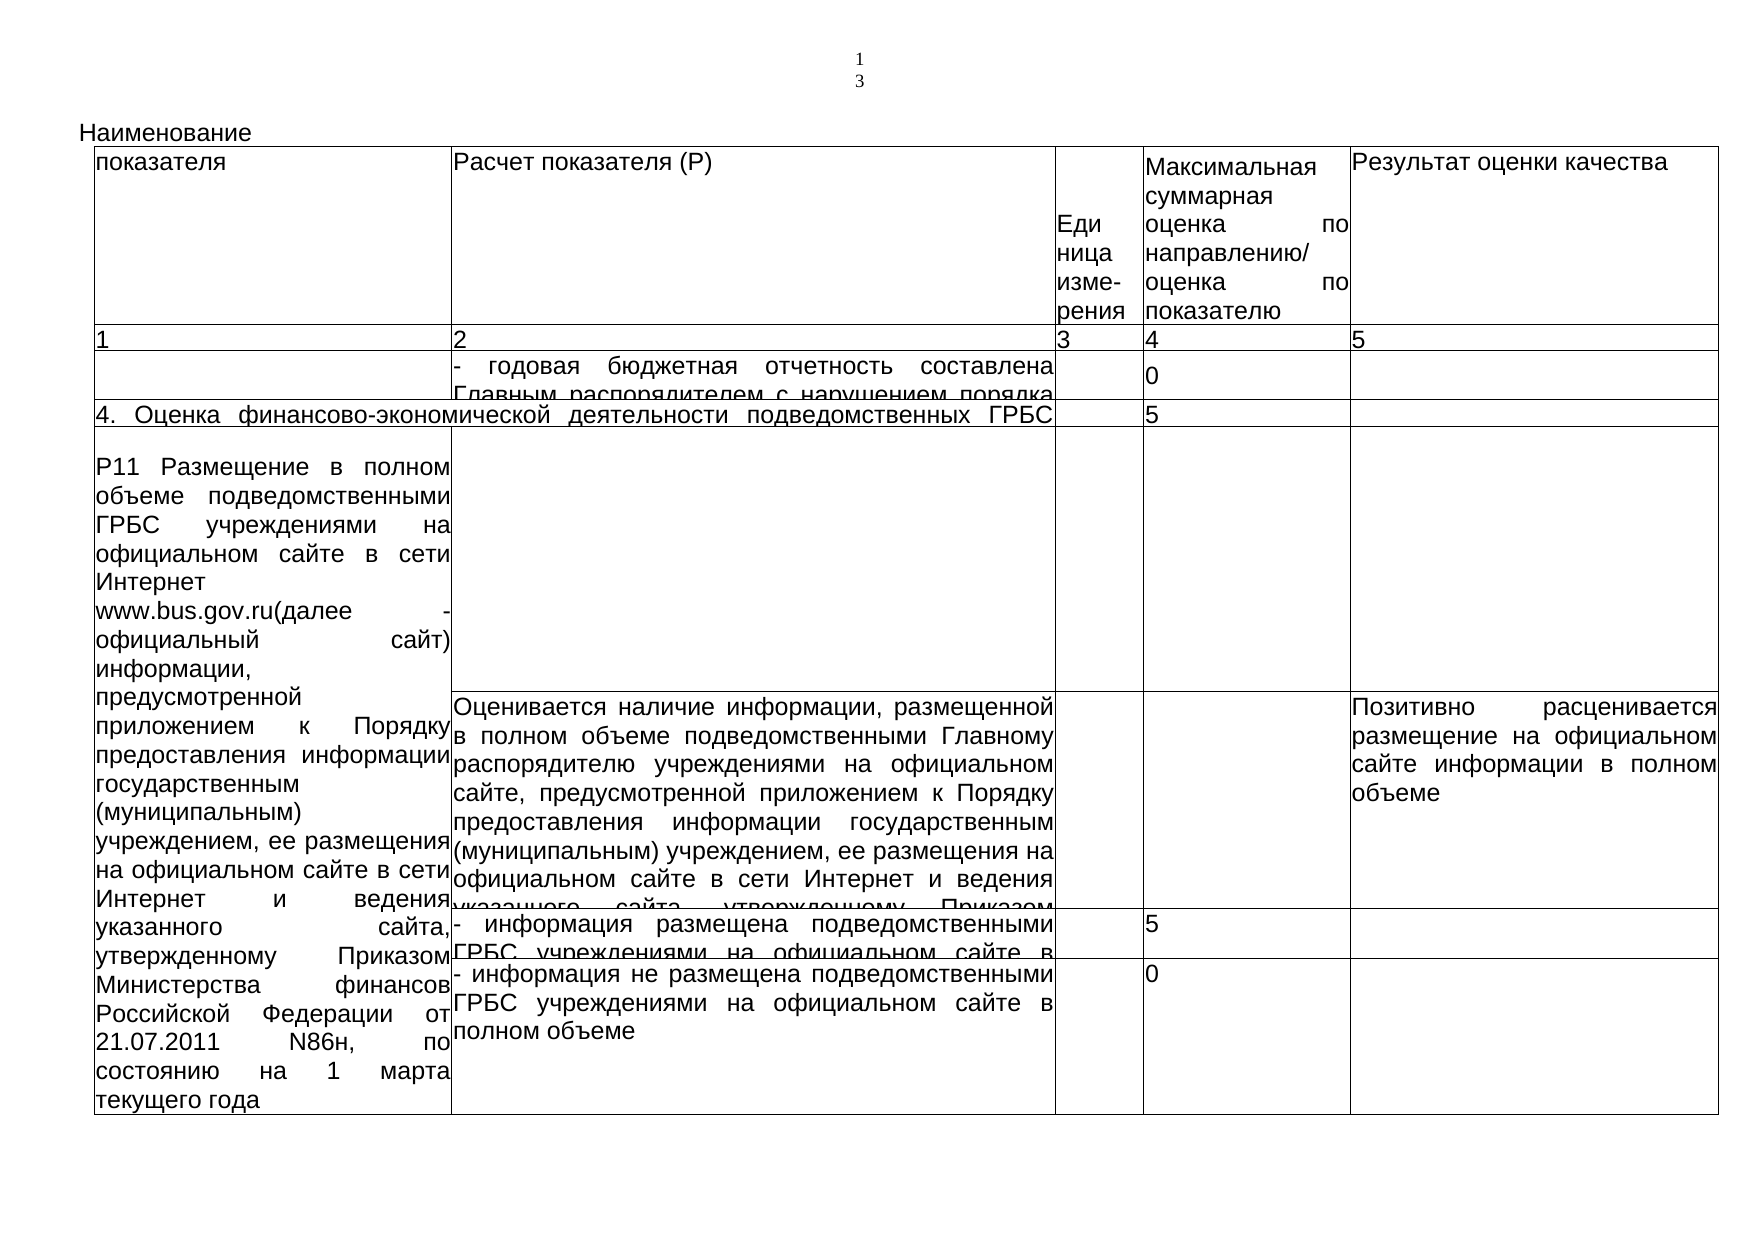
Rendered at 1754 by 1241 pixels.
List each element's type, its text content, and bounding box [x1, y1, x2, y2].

table_cell [1056, 400, 1143, 426]
table_cell [95, 351, 451, 399]
table_cell [1351, 909, 1718, 958]
table_cell [1351, 351, 1718, 399]
table_header Наименование показателя [95, 147, 451, 324]
table_header Еди ница изме- рения [1056, 147, 1143, 324]
table_cell [1056, 959, 1143, 1114]
table_cell [1351, 959, 1718, 1114]
table_cell 1 [95, 325, 451, 350]
table_header Расчет показателя (Р) [452, 147, 1055, 324]
table_cell 5 [1144, 909, 1350, 958]
table_cell [1351, 400, 1718, 426]
table_cell 4 [1144, 325, 1350, 350]
table_header Максимальная суммарная оценка по направлению/ оценка по показателю [1144, 147, 1350, 324]
table_header Результат оценки качества [1351, 147, 1718, 324]
table_cell 5 [1144, 400, 1350, 426]
table_cell 2 [452, 325, 1055, 350]
table_cell [1056, 427, 1143, 691]
table_cell [1056, 909, 1143, 958]
table_cell [1351, 427, 1718, 691]
table_cell 0 [1144, 351, 1350, 399]
table_cell 3 [1056, 325, 1143, 350]
table_cell [1056, 692, 1143, 908]
table_cell 0 [1144, 959, 1350, 1114]
table_cell Оценивается наличие информации, размещенной в полном объеме подведомственными Главному распорядителю учреждениями на официальном сайте, предусмотренной приложением к Порядку предоставления информации государственным (муниципальным) учреждением, ее размещения на официальном сайте в сети Интернет и ведения указанного сайта, утвержденному Приказом Министерства финансов Российской Федерации от 21.07.2011 N86н, по состоянию на 1 марта текущего года [452, 692, 1055, 908]
table_cell [452, 427, 1055, 691]
table_cell 4. Оценка финансово-экономической деятельности подведомственных ГРБС учреждений [95, 400, 1055, 426]
table_cell Позитивно расценивается размещение на официальном сайте информации в полном объеме [1351, 692, 1718, 908]
table_cell [1144, 692, 1350, 908]
table_cell 5 [1351, 325, 1718, 350]
table_cell - информация не размещена подведомственными ГРБС учреждениями на официальном сайте в полном объеме [452, 959, 1055, 1114]
table_cell - информация размещена подведомственными ГРБС учреждениями на официальном сайте в полном объеме [452, 909, 1055, 958]
table_cell [1144, 427, 1350, 691]
table_cell Р11 Размещение в полном объеме подведомственными ГРБС учреждениями на официальном сайте в сети Интернет www.bus.gov.ru(далее - официальный сайт) информации, предусмотренной приложением к Порядку предоставления информации государственным (муниципальным) учреждением, ее размещения на официальном сайте в сети Интернет и ведения указанного сайта, утвержденному Приказом Министерства финансов Российской Федерации от 21.07.2011 N86н, по состоянию на 1 марта текущего года [95, 427, 451, 1114]
table_cell - годовая бюджетная отчетность составлена Главным распорядителем с нарушением порядка ее составления [452, 351, 1055, 399]
table_cell [1056, 351, 1143, 399]
